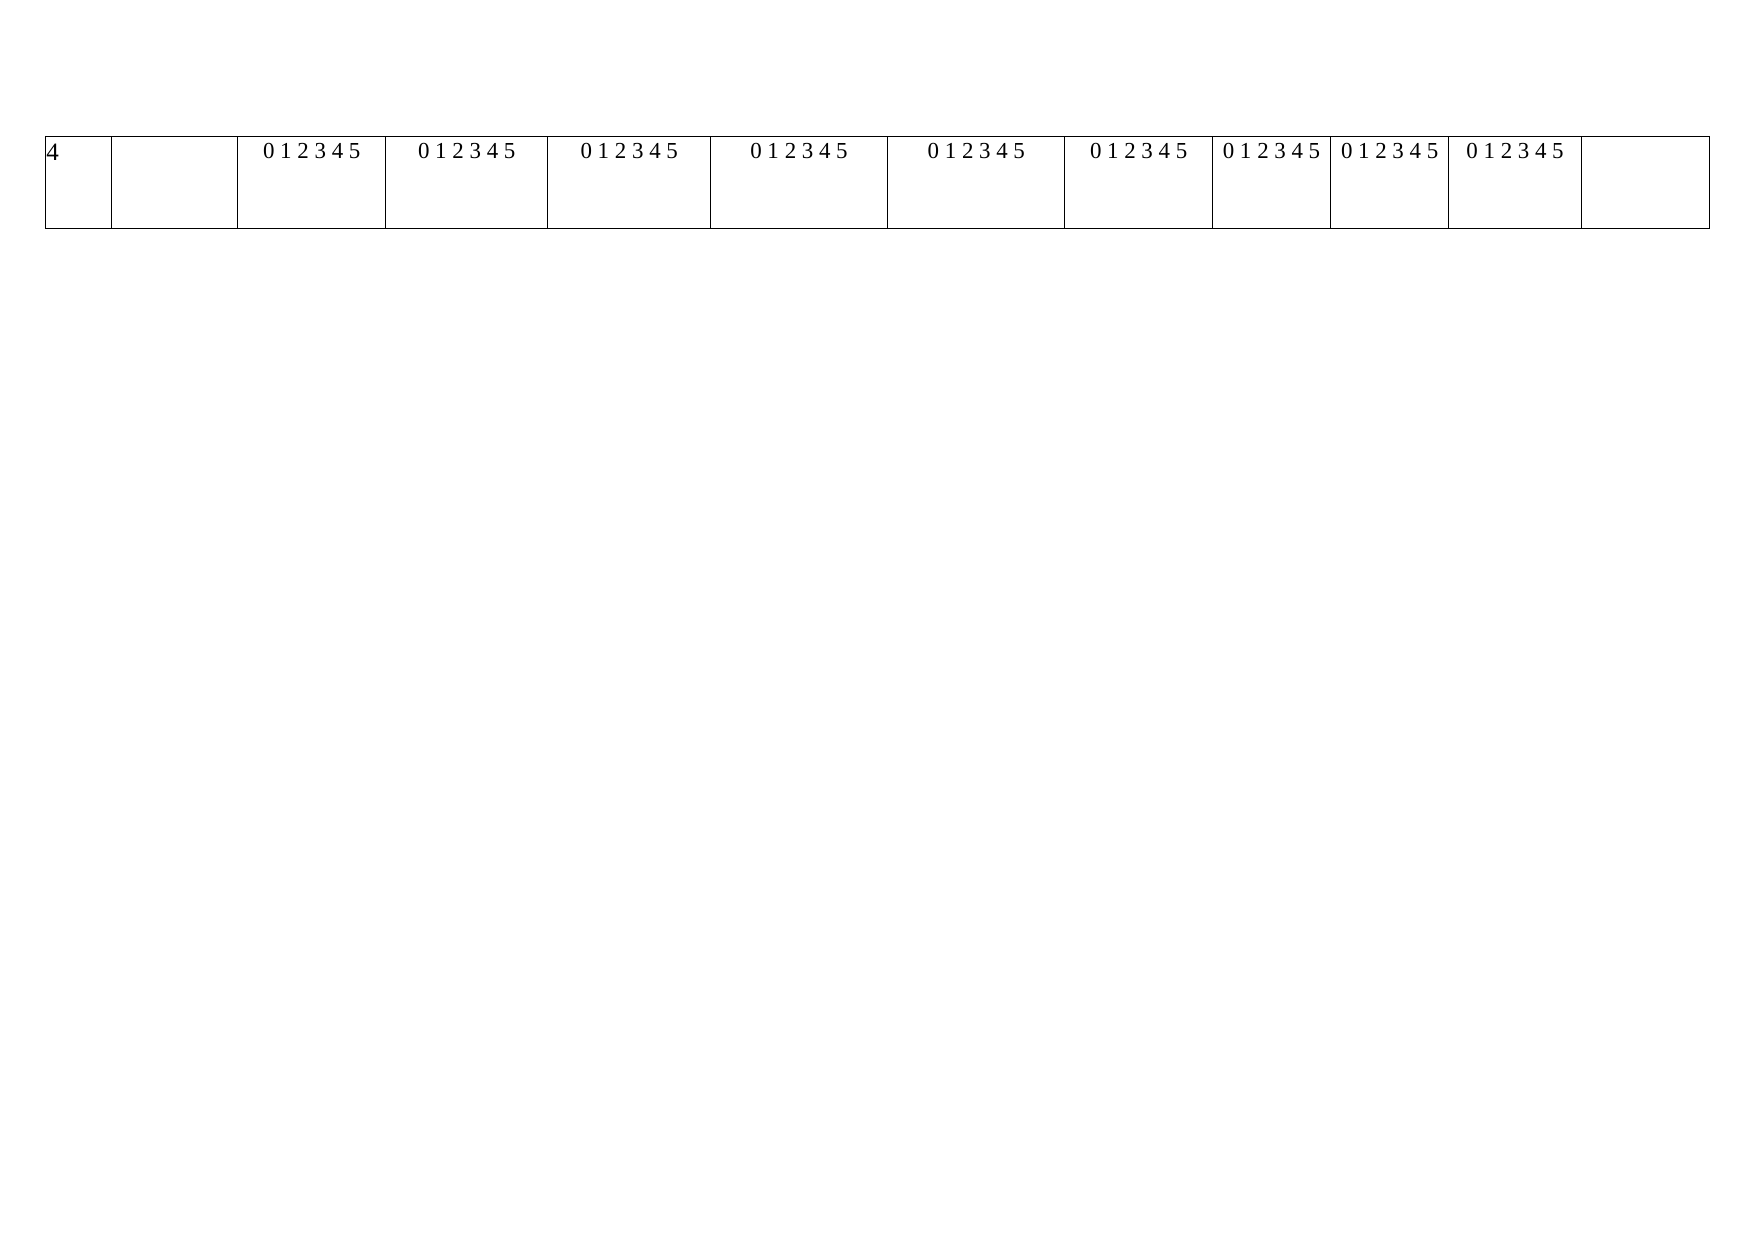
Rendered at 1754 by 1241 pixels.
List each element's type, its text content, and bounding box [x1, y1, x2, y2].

table_cell 0 1 2 3 4 5 [1065, 137, 1212, 228]
table_cell 0 1 2 3 4 5 [386, 137, 547, 228]
table_cell 4 [46, 137, 111, 228]
table_cell 0 1 2 3 4 5 [548, 137, 710, 228]
table_cell 0 1 2 3 4 5 [238, 137, 385, 228]
table_cell [1582, 137, 1709, 228]
table_cell 0 1 2 3 4 5 [1213, 137, 1330, 228]
table_cell 0 1 2 3 4 5 [1449, 137, 1581, 228]
table_cell 0 1 2 3 4 5 [711, 137, 887, 228]
table_cell 0 1 2 3 4 5 [888, 137, 1064, 228]
table_cell [112, 137, 237, 228]
table_cell 0 1 2 3 4 5 [1331, 137, 1448, 228]
